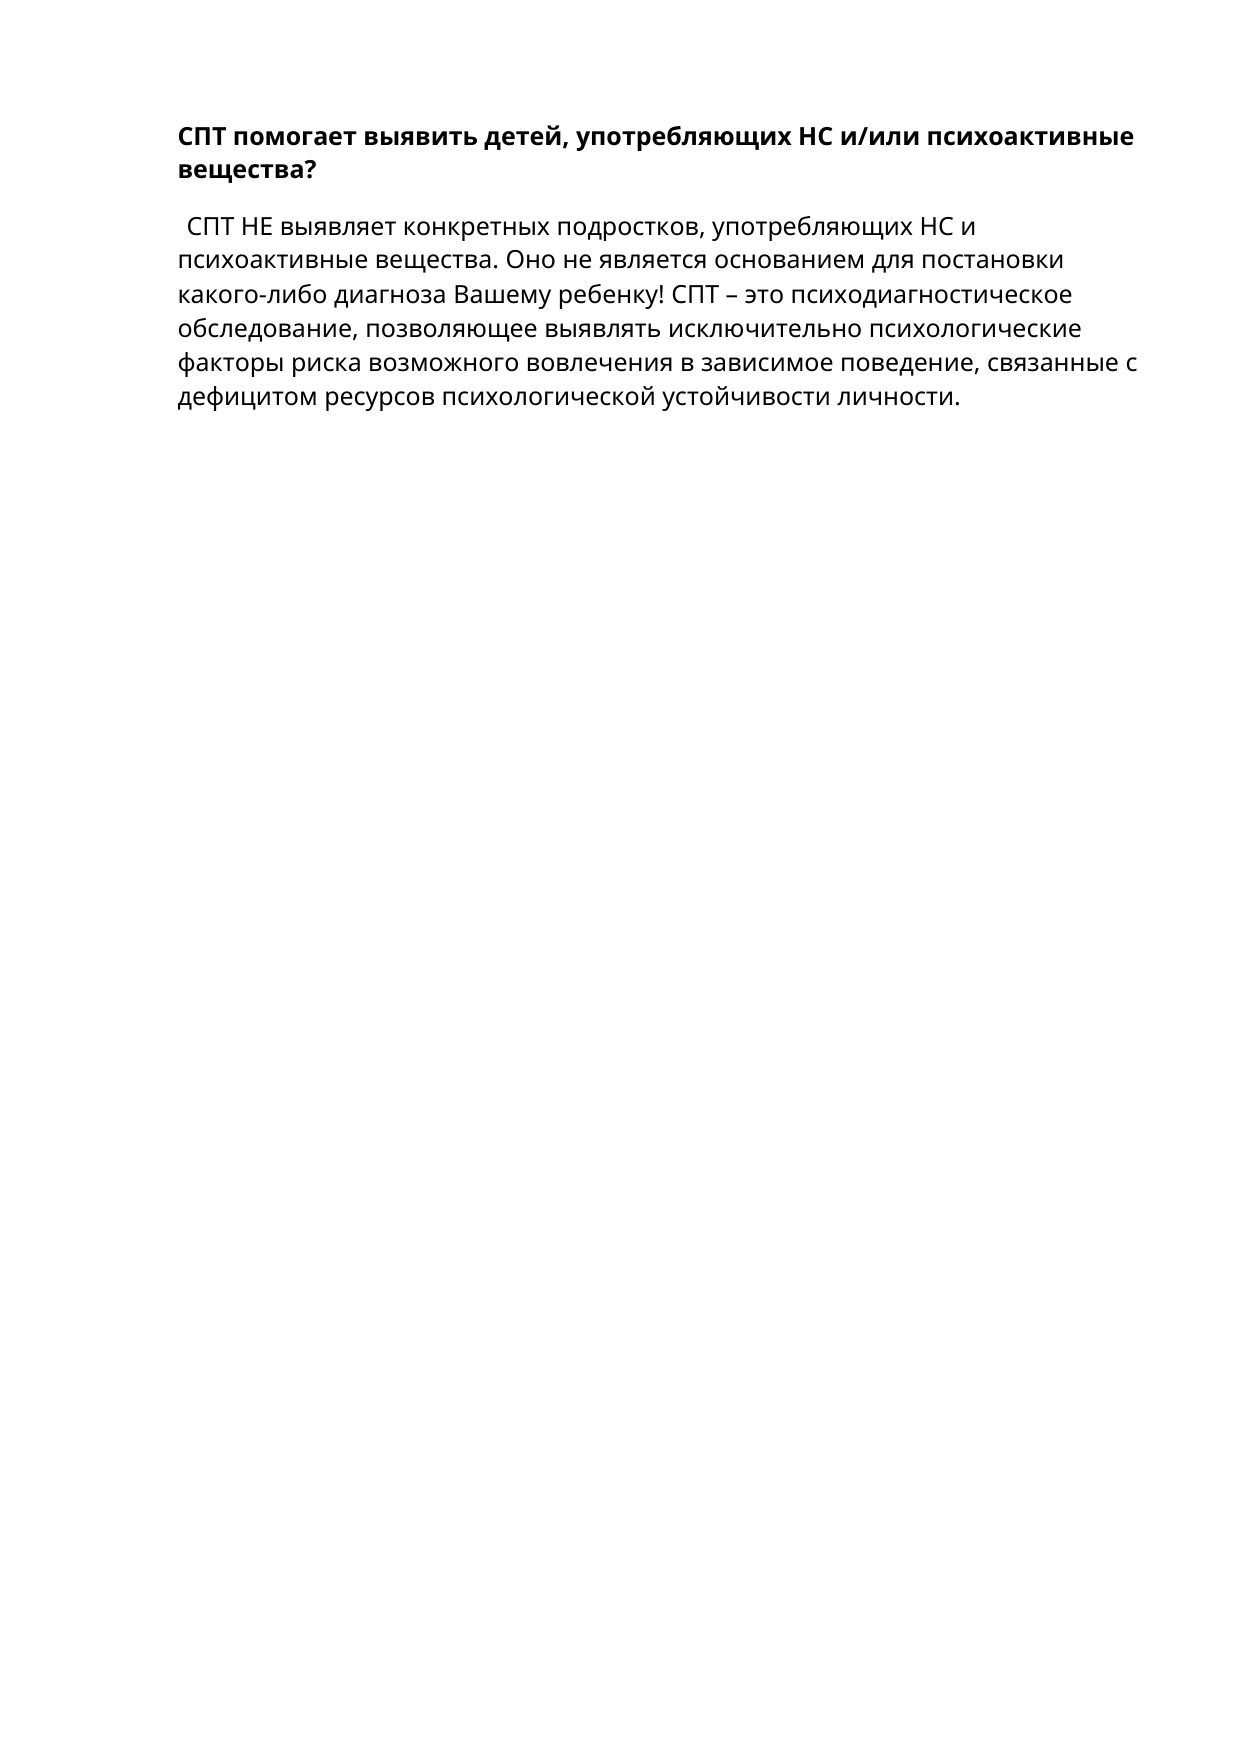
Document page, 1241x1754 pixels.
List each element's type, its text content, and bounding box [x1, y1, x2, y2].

text СПТ помогает выявить детей, употребляющих НС и/или психоактивные вещества? [177, 118, 1152, 186]
text СПТ НЕ выявляет конкретных подростков, употребляющих НС и психоактивные вещества. Оно не является основанием для постановки какого-либо диагноза Вашему ребенку! СПТ – это психодиагностическое обследование, позволяющее выявлять исключительно психологические факторы риска возможного вовлечения в зависимое поведение, связанные с дефицитом ресурсов психологической устойчивости личности. [177, 208, 1152, 412]
